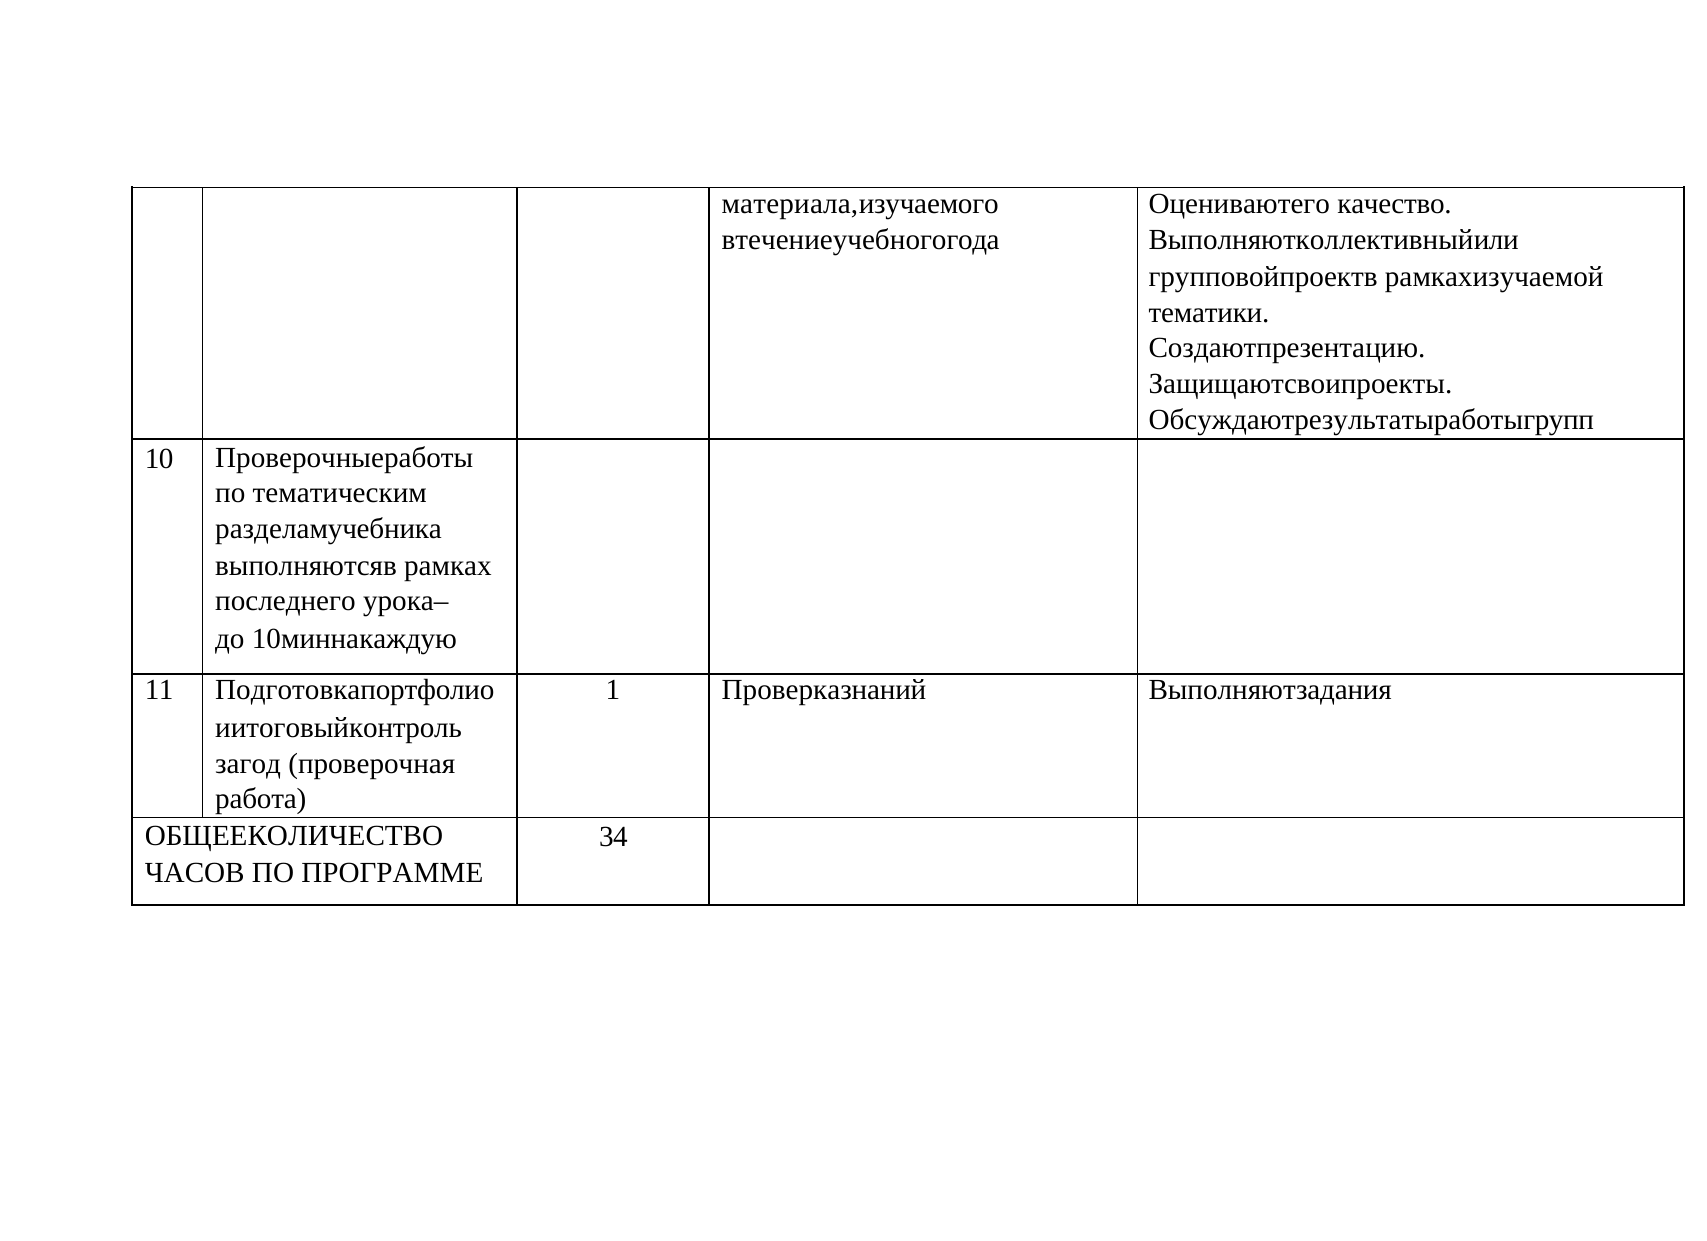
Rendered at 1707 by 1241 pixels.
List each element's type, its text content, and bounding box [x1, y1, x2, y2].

table_header материала,изучаемого втечениеучебногогода [710, 188, 1137, 438]
table_cell Проверочныеработы по тематическим разделамучебника выполняютсяв рамках последнего урока– до 10миннакаждую [203, 440, 516, 673]
table_cell [1138, 818, 1683, 904]
table_header [133, 188, 202, 438]
table_cell 1 [518, 675, 708, 817]
table_header Оцениваютего качество. Выполняютколлективныйили групповойпроектв рамкахизучаемой тематики. Создаютпрезентацию. Защищаютсвоипроекты. Обсуждаютрезультатыработыгрупп [1138, 188, 1683, 438]
table_header [203, 188, 516, 438]
table_cell [710, 818, 1137, 904]
table_cell Проверказнаний [710, 675, 1137, 817]
table_cell 11 [133, 675, 202, 817]
table_cell Выполняютзадания [1138, 675, 1683, 817]
table_cell 10 [133, 440, 202, 673]
table_cell ОБЩЕЕКОЛИЧЕСТВО ЧАСОВ ПО ПРОГРАММЕ [133, 818, 516, 904]
table_header [518, 188, 708, 438]
table_cell [1138, 440, 1683, 673]
table_cell [710, 440, 1137, 673]
table_cell [518, 440, 708, 673]
table_cell Подготовкапортфолио иитоговыйконтроль загод (проверочная работа) [203, 675, 516, 817]
table_cell 34 [518, 818, 708, 904]
